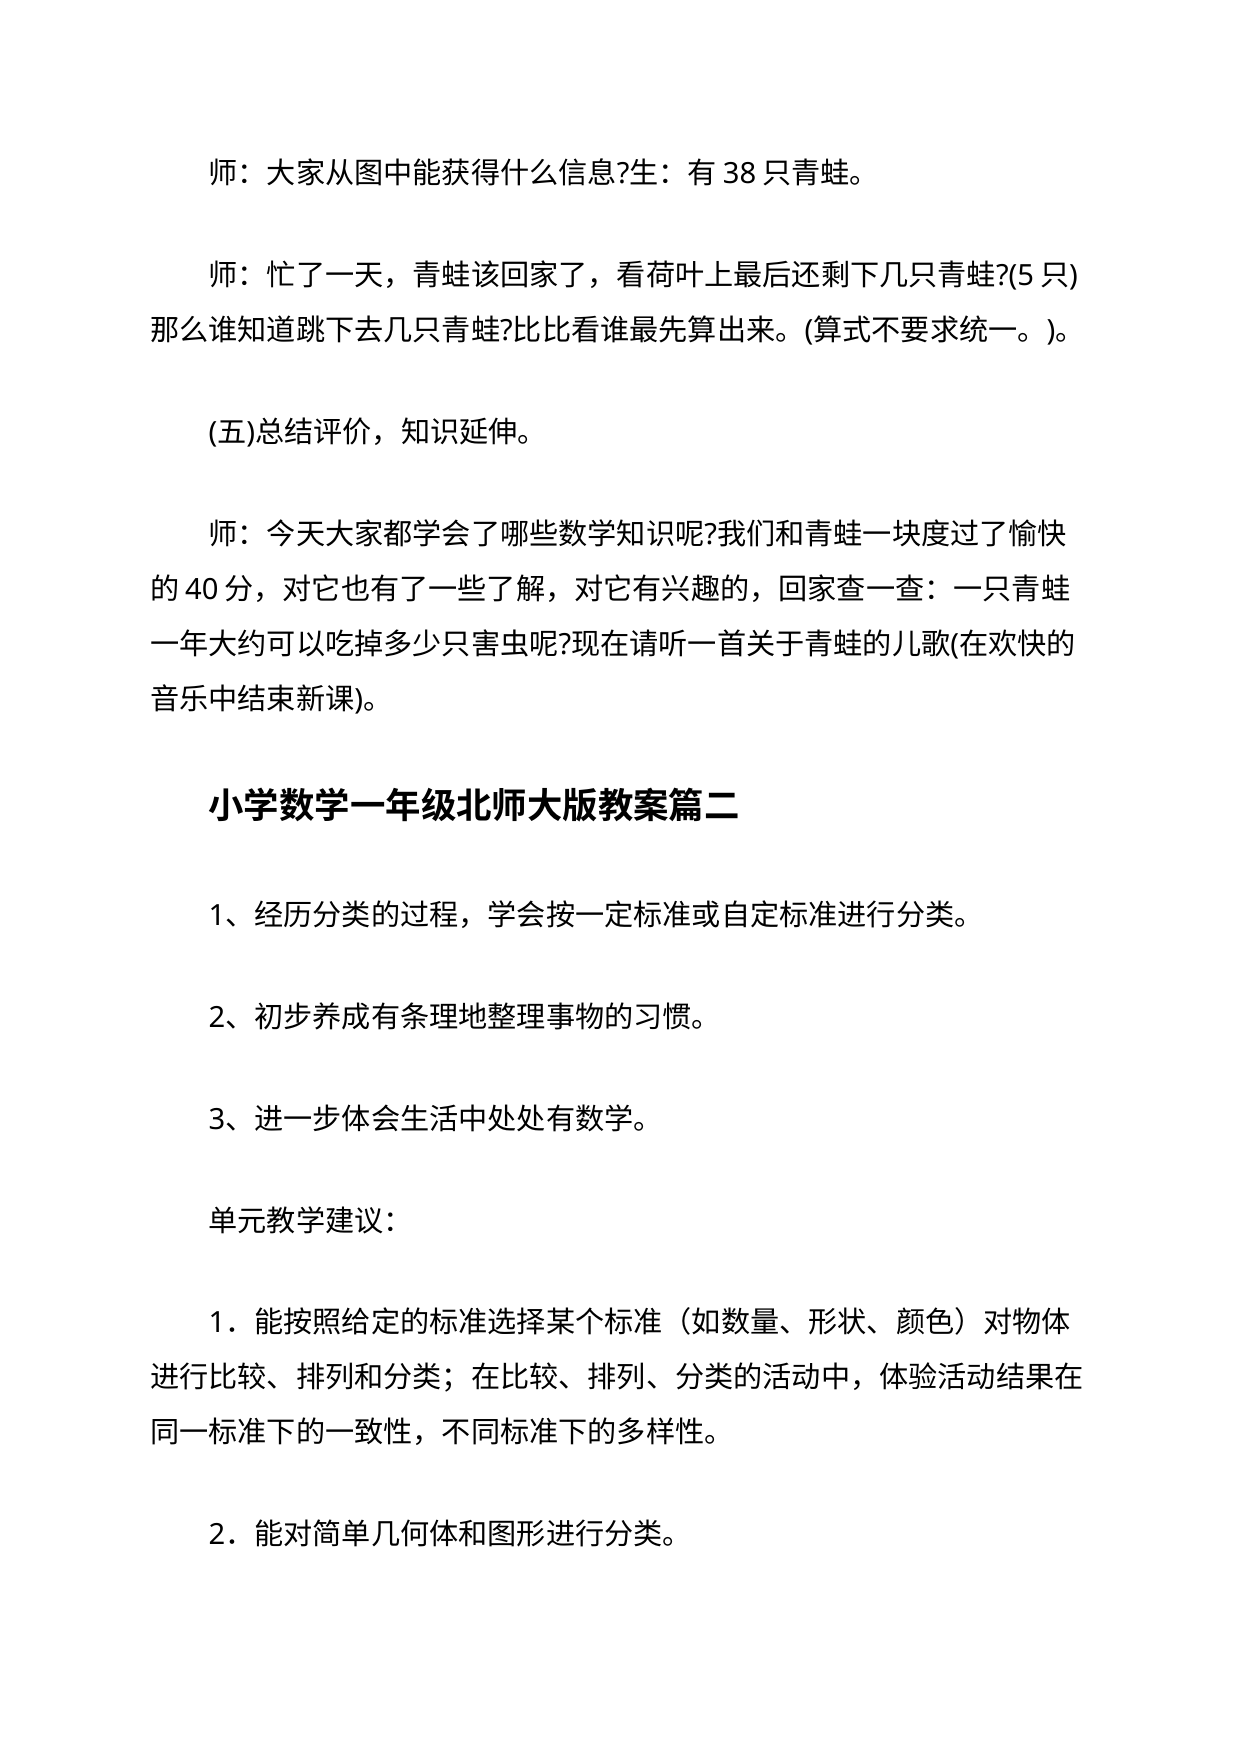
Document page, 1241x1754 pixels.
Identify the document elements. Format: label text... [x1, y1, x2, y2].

text 1．能按照给定的标准选择某个标准（如数量、形状、颜色）对物体进行比较、排列和分类；在比较、排列、分类的活动中，体验活动结果在同一标准下的一致性，不同标准下的多样性。 [150, 1299, 1090, 1451]
text 小学数学一年级北师大版教案篇二 [150, 778, 1090, 829]
text 3、进一步体会生活中处处有数学。 [150, 1095, 1090, 1138]
text 师：大家从图中能获得什么信息?生：有38只青蛙。 [150, 150, 1090, 192]
text 2、初步养成有条理地整理事物的习惯。 [150, 993, 1090, 1036]
text 师：今天大家都学会了哪些数学知识呢?我们和青蛙一块度过了愉快的40分，对它也有了一些了解，对它有兴趣的，回家查一查：一只青蛙一年大约可以吃掉多少只害虫呢?现在请听一首关于青蛙的儿歌(在欢快的音乐中结束新课)。 [150, 511, 1090, 718]
text 师：忙了一天，青蛙该回家了，看荷叶上最后还剩下几只青蛙?(5只)那么谁知道跳下去几只青蛙?比比看谁最先算出来。(算式不要求统一。)。 [150, 252, 1090, 349]
text (五)总结评价，知识延伸。 [150, 409, 1090, 451]
text 2．能对简单几何体和图形进行分类。 [150, 1511, 1090, 1553]
text 单元教学建议： [150, 1197, 1090, 1239]
text 1、经历分类的过程，学会按一定标准或自定标准进行分类。 [150, 891, 1090, 934]
